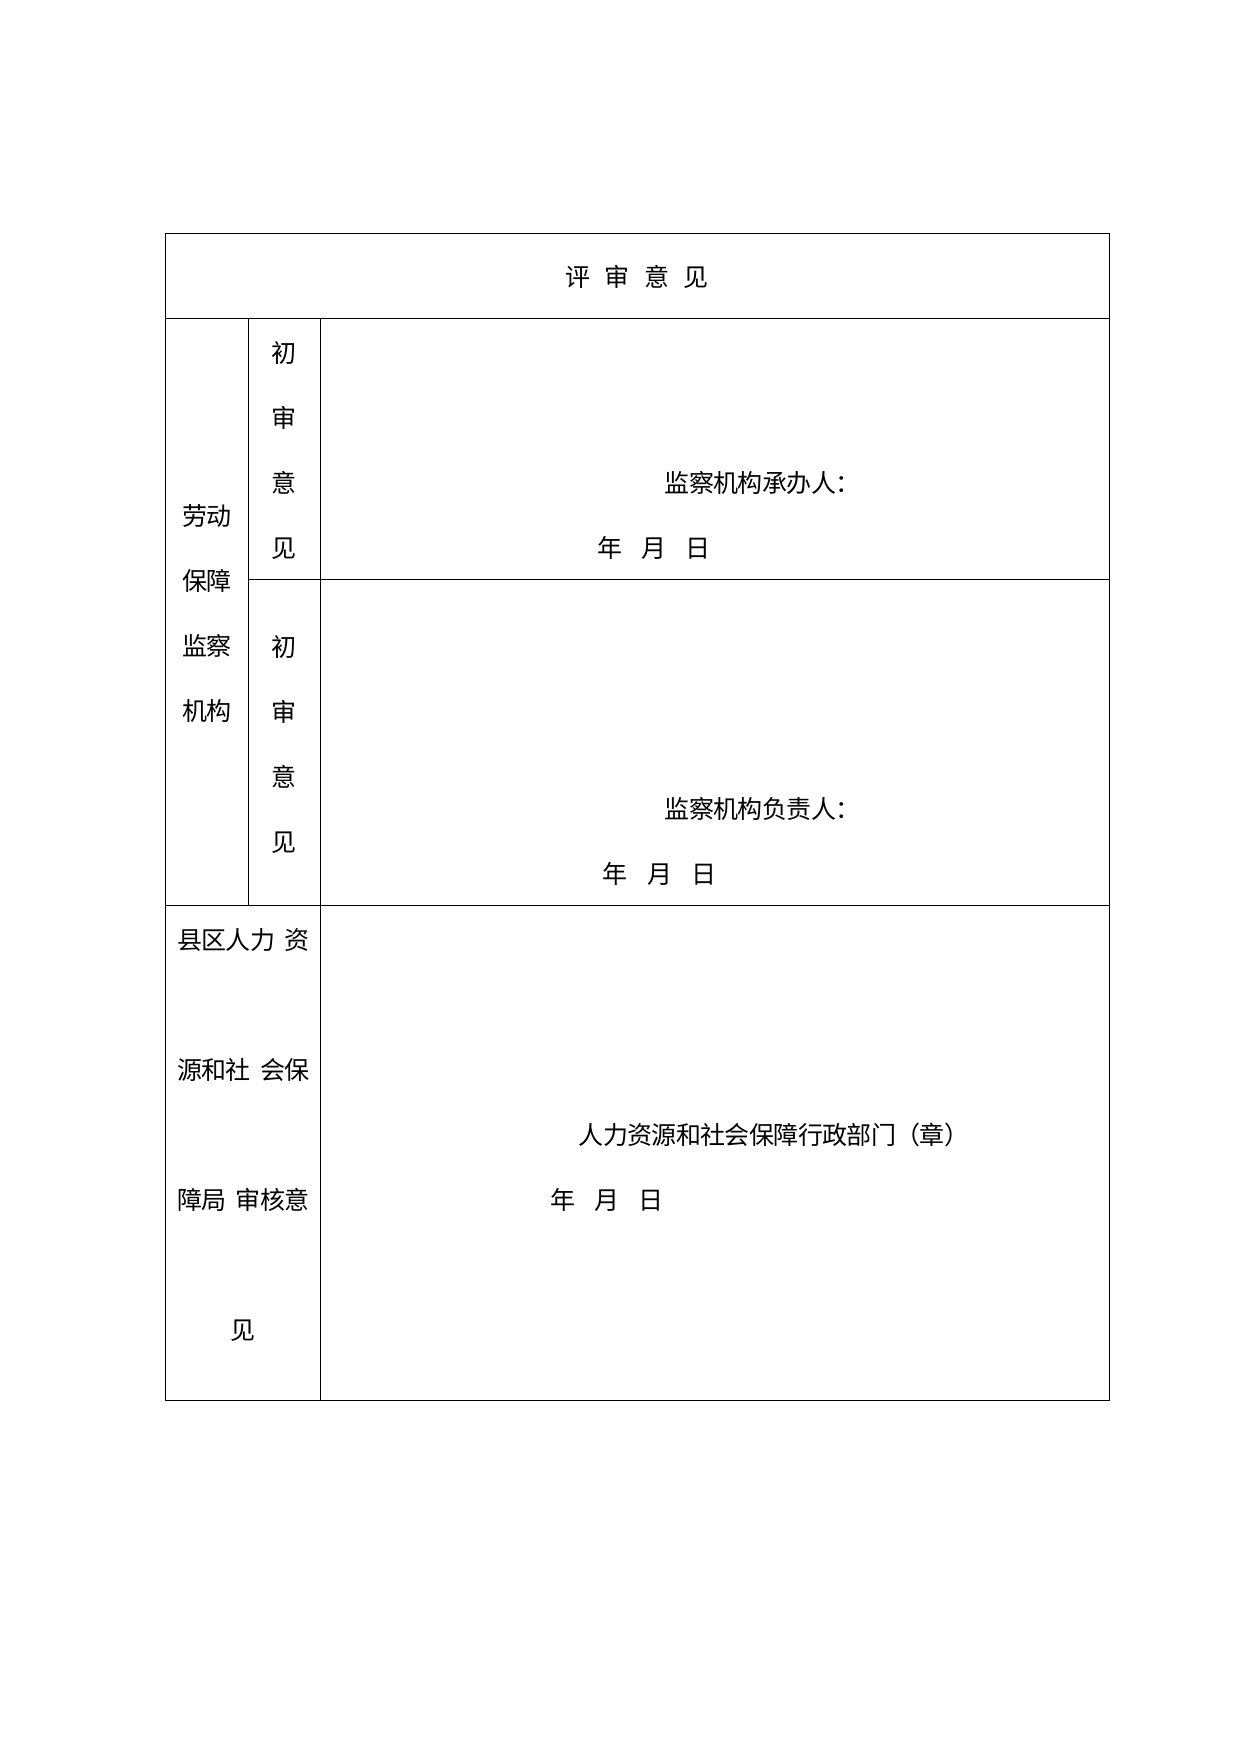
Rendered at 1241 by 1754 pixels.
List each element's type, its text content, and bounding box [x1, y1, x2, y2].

table_cell 监察机构承办人： 年 月 日 [321, 319, 1109, 579]
table_cell 劳动 保障 监察 机构 [166, 319, 248, 905]
table_cell 初 审 意 见 [249, 319, 320, 579]
table_header 评 审 意 见 [166, 234, 1109, 318]
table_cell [321, 906, 1109, 1399]
table_cell 县区人力 资源和社 会保障局 审核意见 [166, 906, 320, 1399]
table_cell 监察机构负责人： 年 月 日 [321, 580, 1109, 905]
table_cell 初 审 意 见 [249, 580, 320, 905]
